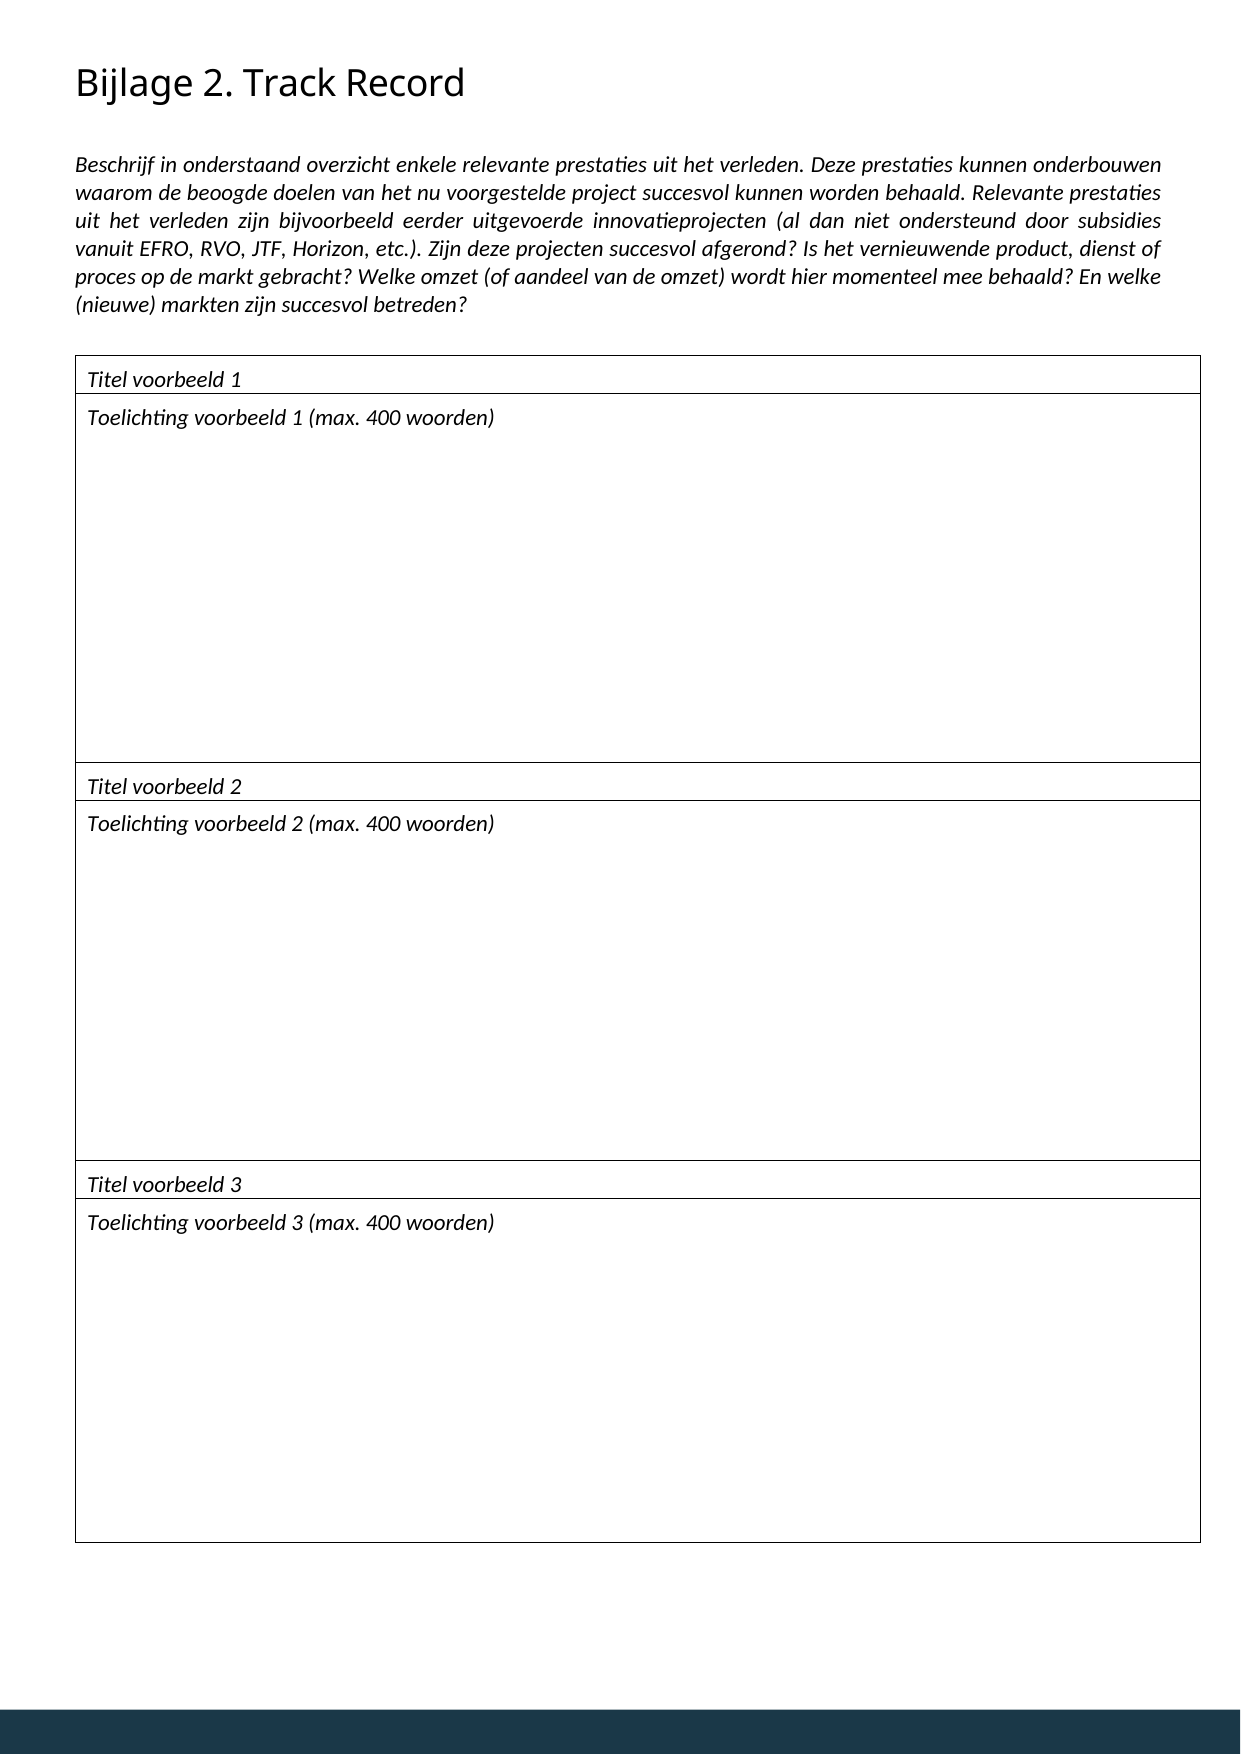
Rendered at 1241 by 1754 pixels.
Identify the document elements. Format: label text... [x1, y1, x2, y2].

table_cell Titel voorbeeld 2 [76, 763, 1200, 800]
table_header Titel voorbeeld 1 [76, 356, 1200, 393]
table_cell Titel voorbeeld 3 [76, 1161, 1200, 1198]
table_cell Toelichting voorbeeld 3 (max. 400 woorden) [76, 1199, 1200, 1542]
text Beschrijf in onderstaand overzicht enkele relevante prestaties uit het verleden. Deze prestaties kunnen onderbouwen waarom de beoogde doelen van het nu voorgestelde project succesvol kunnen worden behaald. Relevante prestaties uit het verleden zijn bijvoorbeeld eerder uitgevoerde innovatieprojecten (al dan niet ondersteund door subsidies vanuit EFRO, RVO, JTF, Horizon, etc.). Zijn deze projecten succesvol afgerond? Is het vernieuwende product, dienst of proces op de markt gebracht? Welke omzet (of aandeel van de omzet) wordt hier momenteel mee behaald? En welke (nieuwe) markten zijn succesvol betreden? [75, 150, 1166, 318]
subtitle Bijlage 2. Track Record [44, 56, 1201, 107]
table_cell Toelichting voorbeeld 2 (max. 400 woorden) [76, 801, 1200, 1160]
table_cell Toelichting voorbeeld 1 (max. 400 woorden) [76, 394, 1200, 762]
